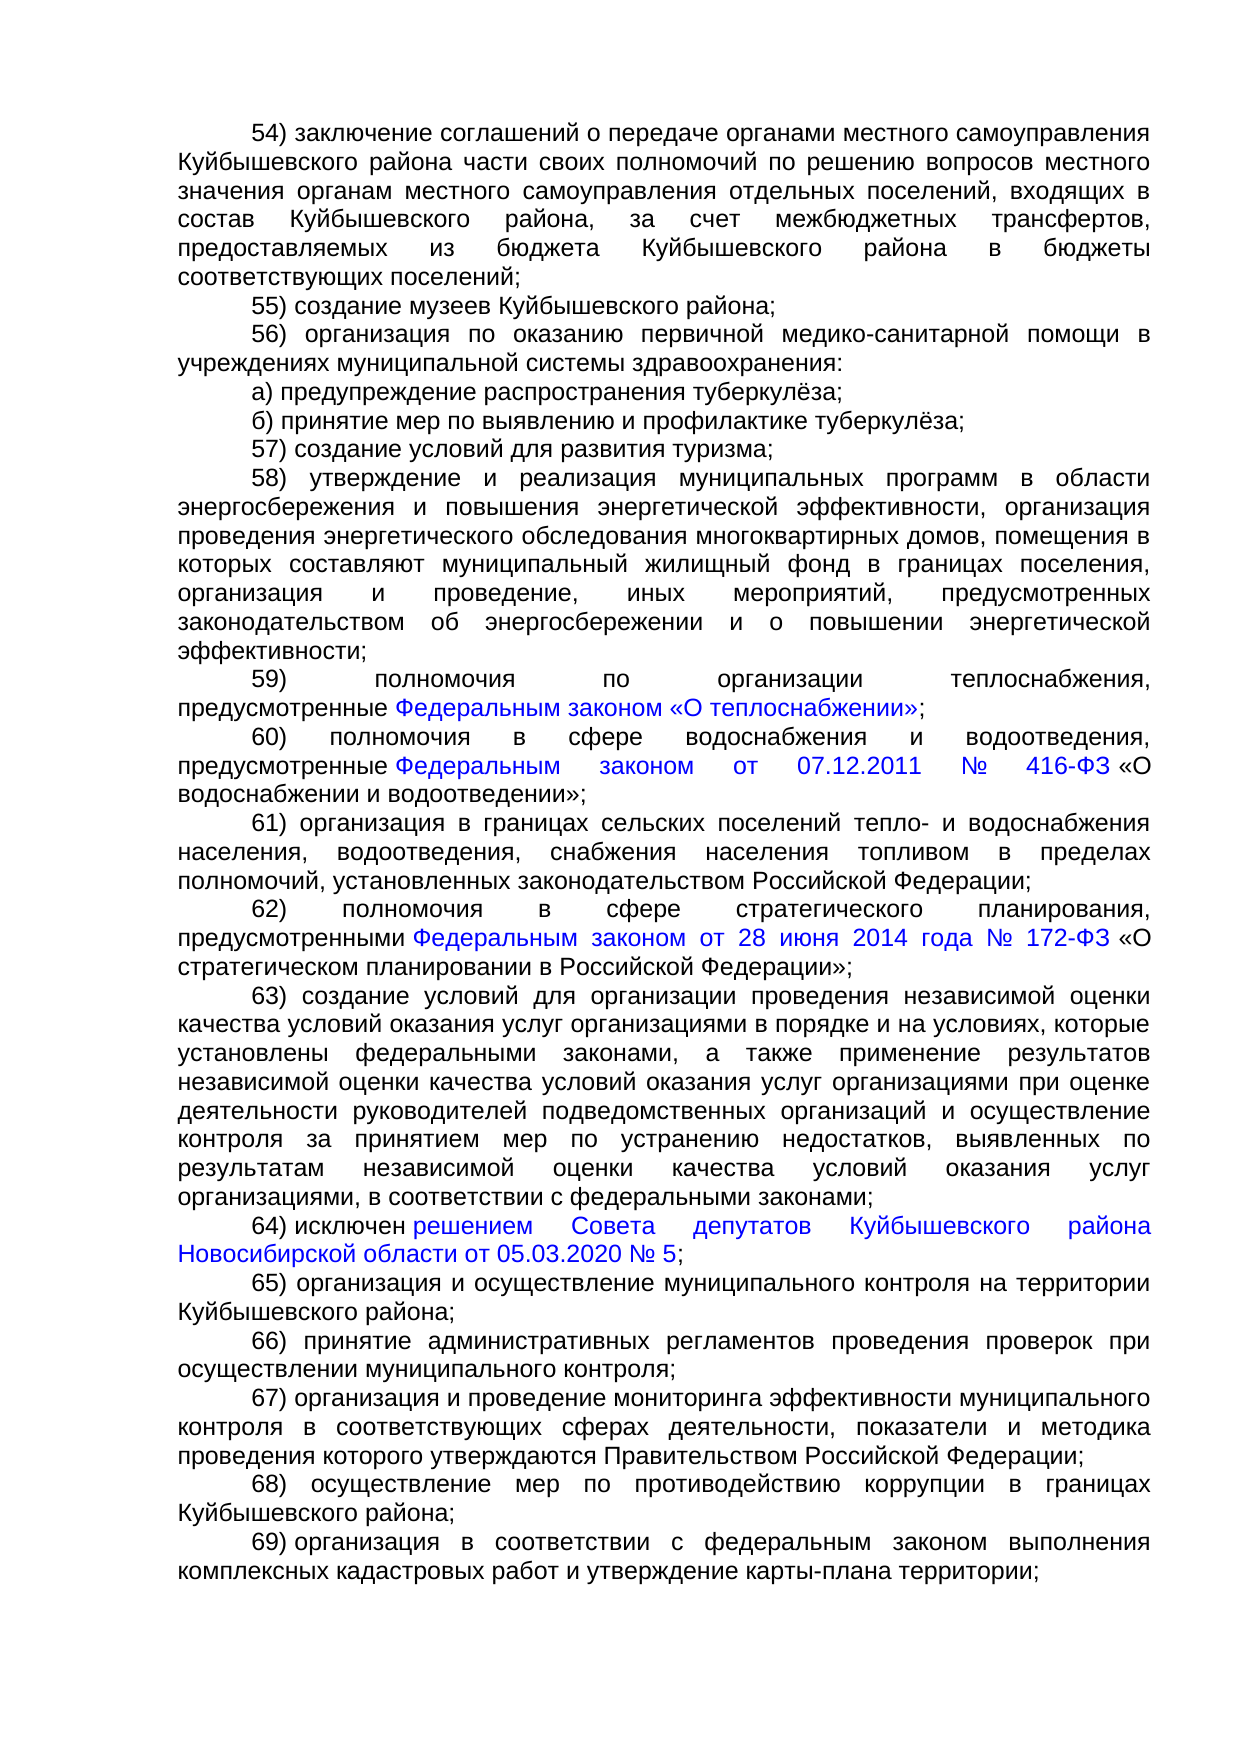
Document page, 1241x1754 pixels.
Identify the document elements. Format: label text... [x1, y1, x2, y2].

text 55) создание музеев Куйбышевского района; [177, 291, 1152, 319]
text 61) организация в границах сельских поселений тепло- и водоснабжения населения, водоотведения, снабжения населения топливом в пределах полномочий, установленных законодательством Российской Федерации; [177, 808, 1152, 894]
text 59) полномочия по организации теплоснабжения, предусмотренные Федеральным законом «О теплоснабжении»; [177, 664, 1152, 722]
text а) предупреждение распространения туберкулёза; [177, 377, 1152, 406]
text 64) исключен решением Совета депутатов Куйбышевского района Новосибирской области от 05.03.2020 № 5; [177, 1211, 1152, 1268]
text 66) принятие административных регламентов проведения проверок при осуществлении муниципального контроля; [177, 1326, 1152, 1383]
text 57) создание условий для развития туризма; [177, 434, 1152, 463]
text 58) утверждение и реализация муниципальных программ в области энергосбережения и повышения энергетической эффективности, организация проведения энергетического обследования многоквартирных домов, помещения в которых составляют муниципальный жилищный фонд в границах поселения, организация и проведение, иных мероприятий, предусмотренных законодательством об энергосбережении и о повышении энергетической эффективности; [177, 463, 1152, 664]
text 68) осуществление мер по противодействию коррупции в границах Куйбышевского района; [177, 1469, 1152, 1527]
text 60) полномочия в сфере водоснабжения и водоотведения, предусмотренные Федеральным законом от 07.12.2011 № 416-ФЗ «О водоснабжении и водоотведении»; [177, 722, 1152, 808]
text б) принятие мер по выявлению и профилактике туберкулёза; [177, 406, 1152, 434]
text 69) организация в соответствии с федеральным законом выполнения комплексных кадастровых работ и утверждение карты-плана территории; [177, 1527, 1152, 1584]
text 56) организация по оказанию первичной медико-санитарной помощи в учреждениях муниципальной системы здравоохранения: [177, 319, 1152, 377]
text 63) создание условий для организации проведения независимой оценки качества условий оказания услуг организациями в порядке и на условиях, которые установлены федеральными законами, а также применение результатов независимой оценки качества условий оказания услуг организациями при оценке деятельности руководителей подведомственных организаций и осуществление контроля за принятием мер по устранению недостатков, выявленных по результатам независимой оценки качества условий оказания услуг организациями, в соответствии с федеральными законами; [177, 981, 1152, 1211]
text 67) организация и проведение мониторинга эффективности муниципального контроля в соответствующих сферах деятельности, показатели и методика проведения которого утверждаются Правительством Российской Федерации; [177, 1383, 1152, 1469]
text 54) заключение соглашений о передаче органами местного самоуправления Куйбышевского района части своих полномочий по решению вопросов местного значения органам местного самоуправления отдельных поселений, входящих в состав Куйбышевского района, за счет межбюджетных трансфертов, предоставляемых из бюджета Куйбышевского района в бюджеты соответствующих поселений; [177, 118, 1152, 291]
text 65) организация и осуществление муниципального контроля на территории Куйбышевского района; [177, 1268, 1152, 1326]
text 62) полномочия в сфере стратегического планирования, предусмотренными Федеральным законом от 28 июня 2014 года № 172-ФЗ «О стратегическом планировании в Российской Федерации»; [177, 894, 1152, 981]
